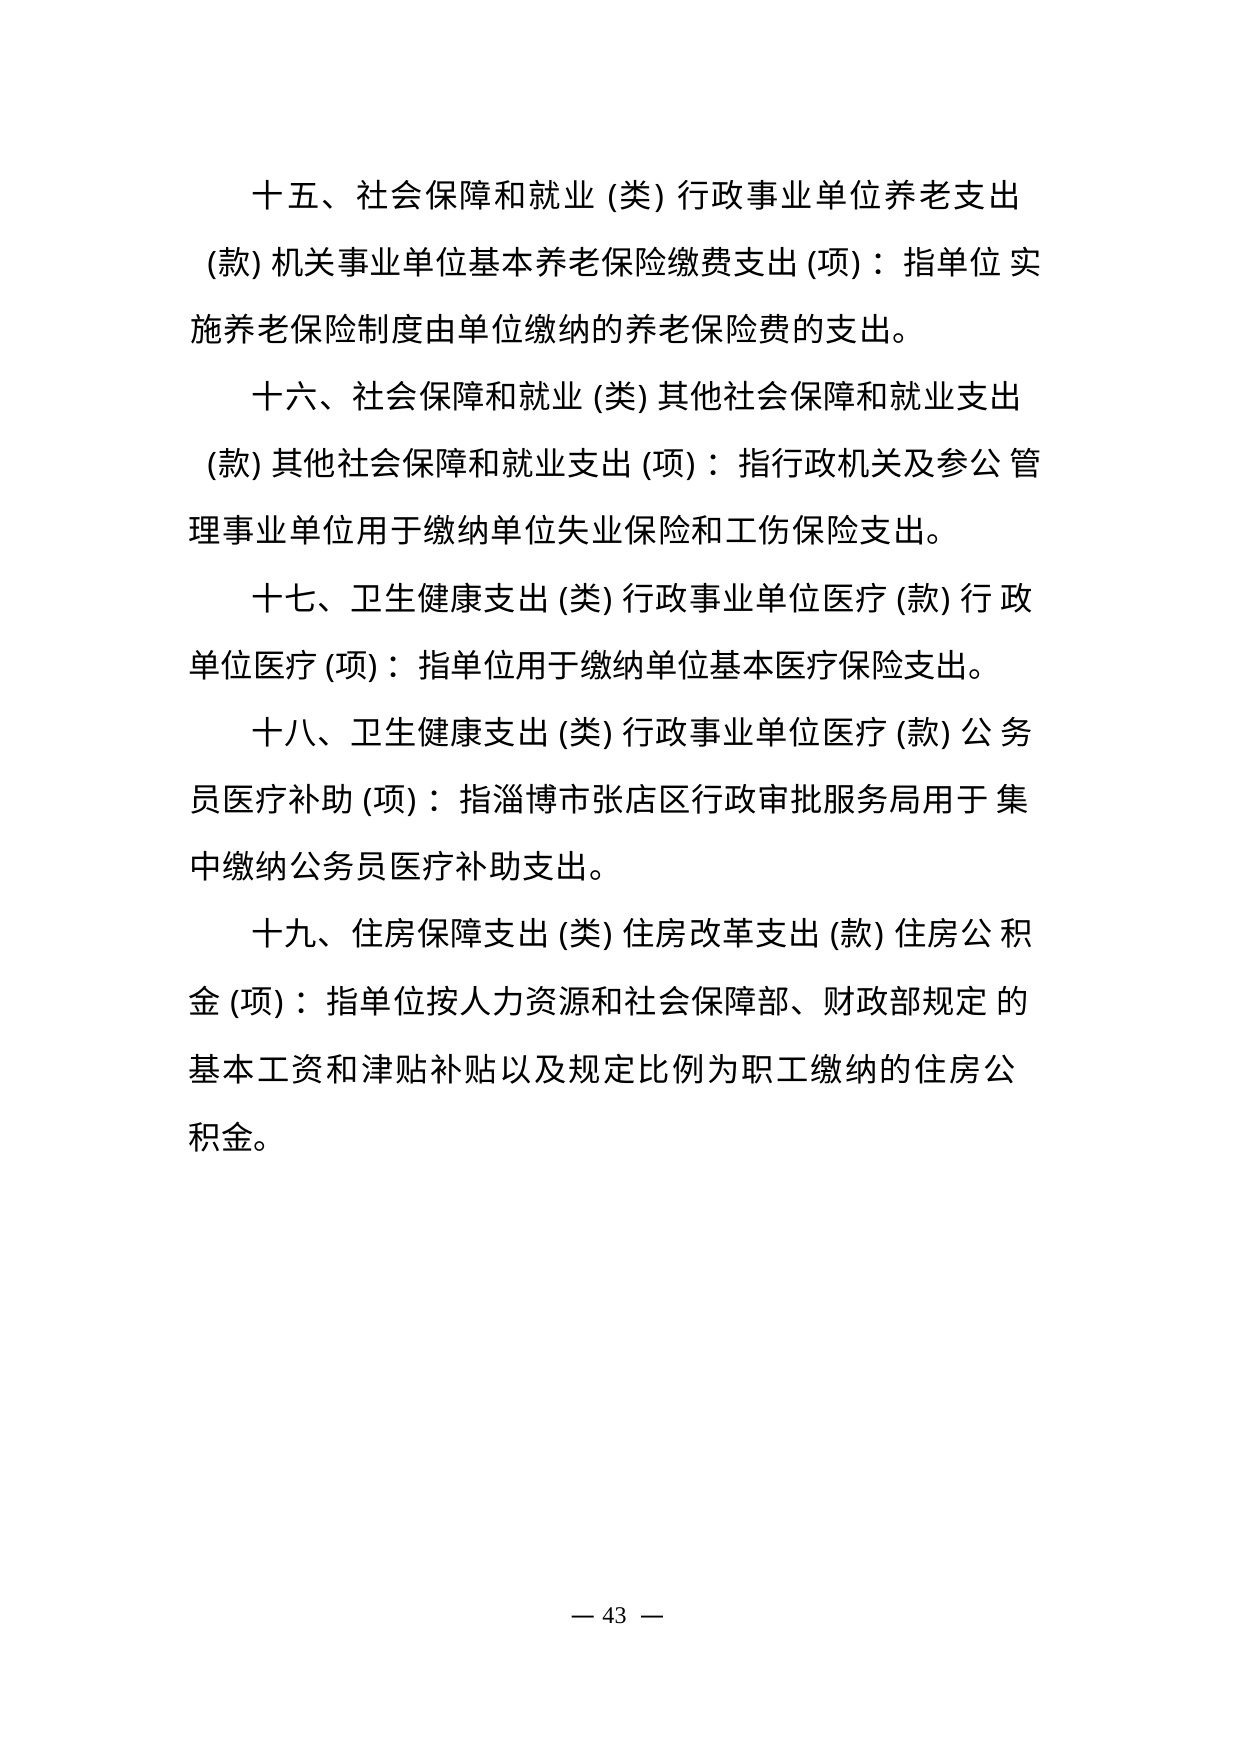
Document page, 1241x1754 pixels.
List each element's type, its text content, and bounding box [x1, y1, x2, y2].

text 十九、住房保障支出 (类) 住房改革支出 (款) 住房公 积金 (项) ：指单位按人力资源和社会保障部、财政部规定 的基本工资和津贴补贴以及规定比例为职工缴纳的住房公 积金。 [188, 908, 1053, 1159]
text 十七、卫生健康支出 (类) 行政事业单位医疗 (款) 行 政单位医疗 (项) ：指单位用于缴纳单位基本医疗保险支出。 [188, 572, 1062, 686]
text 十五、社会保障和就业 (类) 行政事业单位养老支出 (款) 机关事业单位基本养老保险缴费支出 (项) ：指单位 实施养老保险制度由单位缴纳的养老保险费的支出。 [190, 170, 1053, 351]
text 十八、卫生健康支出 (类) 行政事业单位医疗 (款) 公 务员医疗补助 (项) ：指淄博市张店区行政审批服务局用于 集中缴纳公务员医疗补助支出。 [189, 707, 1053, 888]
text 十六、社会保障和就业 (类) 其他社会保障和就业支出 (款) 其他社会保障和就业支出 (项) ：指行政机关及参公 管理事业单位用于缴纳单位失业保险和工伤保险支出。 [188, 371, 1053, 552]
